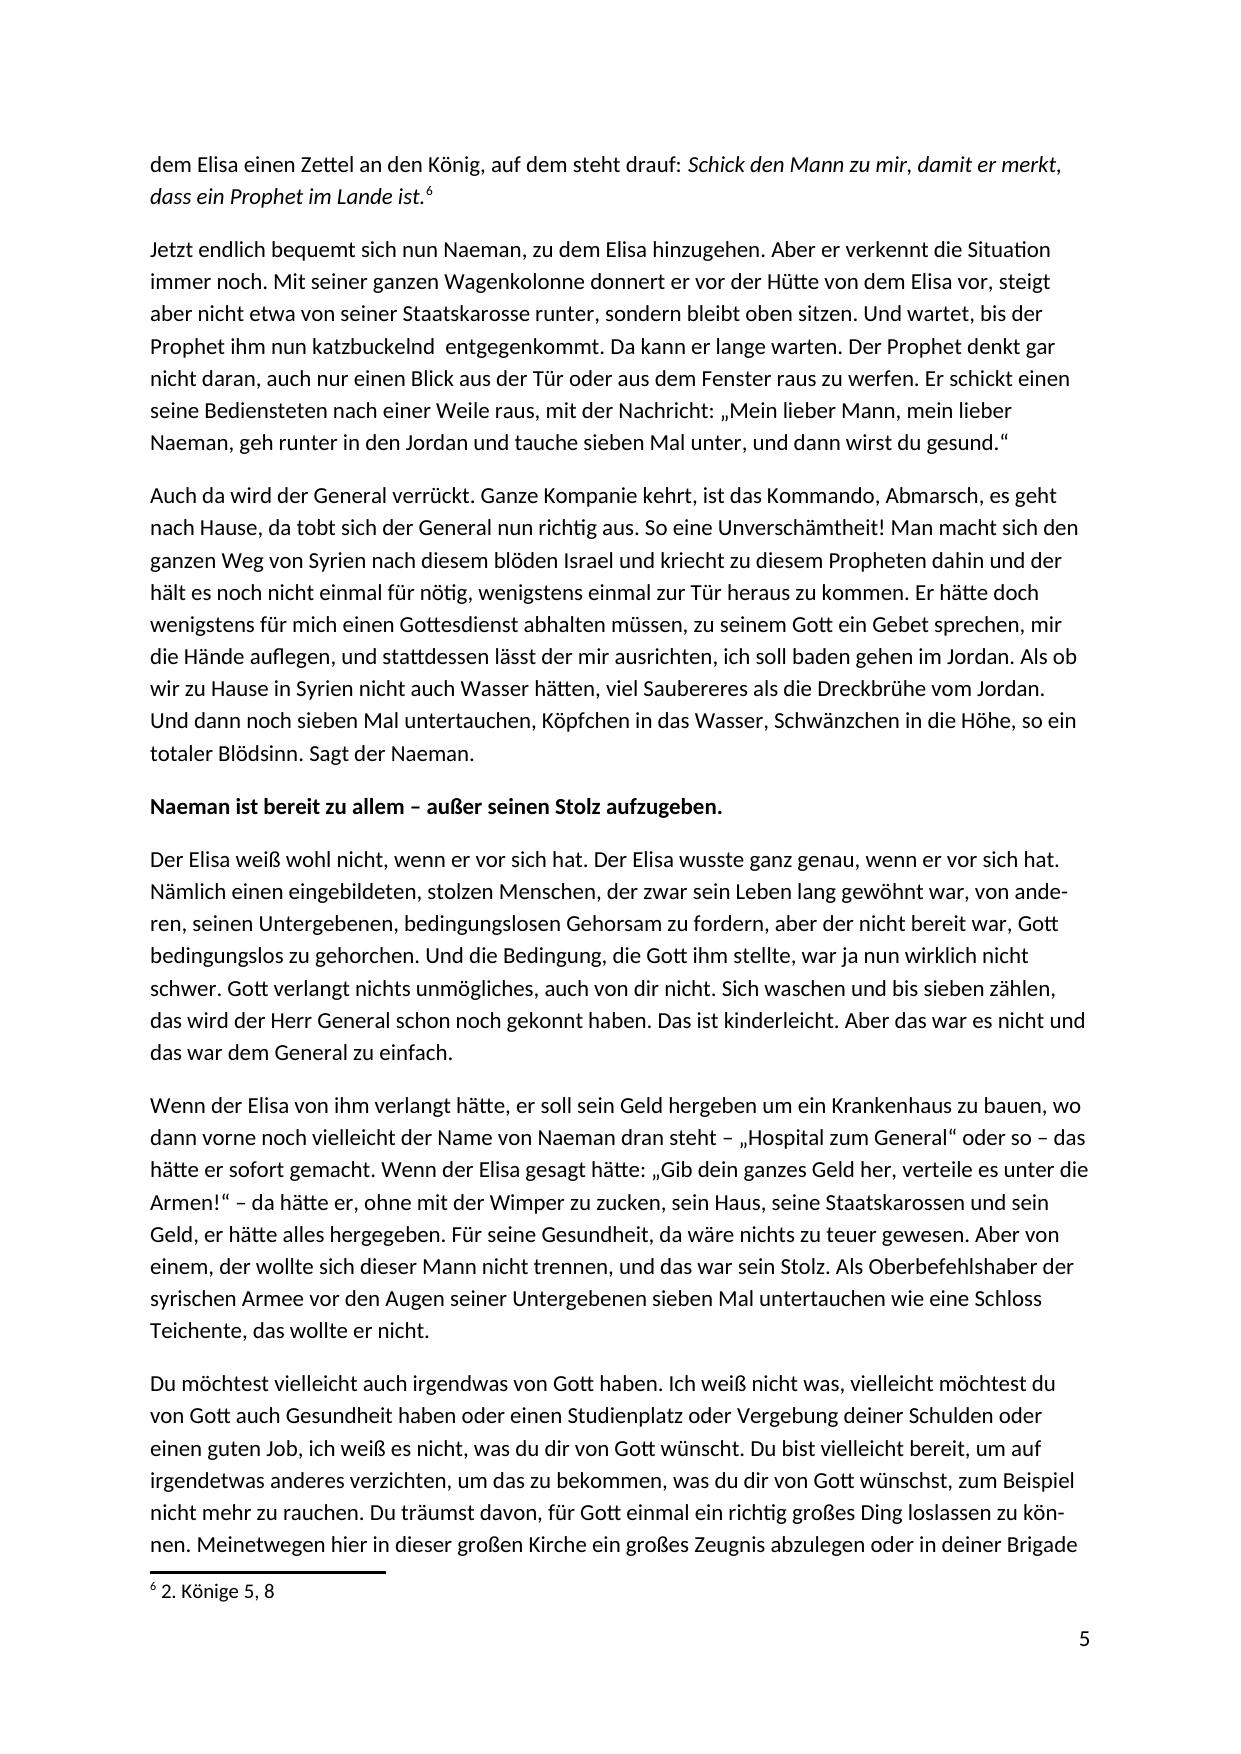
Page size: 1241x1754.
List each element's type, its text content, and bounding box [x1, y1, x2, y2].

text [150, 150, 1090, 210]
text Wenn der Elisa von ihm verlangt hätte, er soll sein Geld hergeben um ein Krankenhaus zu bauen, wo dann vorne noch vielleicht der Name von Naeman dran steht – „Hospital zum General“ oder so – das hätte er sofort gemacht. Wenn der Elisa gesagt hätte: „Gib dein ganzes Geld her, verteile es unter die Armen!“ – da hätte er, ohne mit der Wimper zu zucken, sein Haus, seine Staatskarossen und sein Geld, er hätte alles hergegeben. Für seine Gesundheit, da wäre nichts zu teuer gewesen. Aber von einem, der wollte sich dieser Mann nicht trennen, und das war sein Stolz. Als Oberbefehlshaber der syrischen Armee vor den Augen seiner Untergebenen sieben Mal untertauchen wie eine Schloss Teichente, das wollte er nicht. [150, 1091, 1090, 1344]
text Auch da wird der General verrückt. Ganze Kompanie kehrt, ist das Kommando, Abmarsch, es geht nach Hause, da tobt sich der General nun richtig aus. So eine Unverschämtheit! Man macht sich den ganzen Weg von Syrien nach diesem blöden Israel und kriecht zu diesem Propheten dahin und der hält es noch nicht einmal für nötig, wenigstens einmal zur Tür heraus zu kommen. Er hätte doch wenigstens für mich einen Gottesdienst abhalten müssen, zu seinem Gott ein Gebet sprechen, mir die Hände auflegen, und stattdessen lässt der mir ausrichten, ich soll baden gehen im Jordan. Als ob wir zu Hause in Syrien nicht auch Wasser hätten, viel Saubereres als die Dreckbrühe vom Jordan. Und dann noch sieben Mal untertauchen, Köpfchen in das Wasser, Schwänzchen in die Höhe, so ein totaler Blödsinn. Sagt der Naeman. [150, 481, 1090, 767]
text Naeman ist bereit zu allem – außer seinen Stolz aufzugeben. [150, 792, 1090, 820]
text Jetzt endlich bequemt sich nun Naeman, zu dem Elisa hinzugehen. Aber er verkennt die Situation immer noch. Mit seiner ganzen Wagenkolonne donnert er vor der Hütte von dem Elisa vor, steigt aber nicht etwa von seiner Staatskarosse runter, sondern bleibt oben sitzen. Und wartet, bis der Prophet ihm nun katzbuckelnd entgegenkommt. Da kann er lange warten. Der Prophet denkt gar nicht daran, auch nur einen Blick aus der Tür oder aus dem Fenster raus zu werfen. Er schickt einen seine Bediensteten nach einer Weile raus, mit der Nachricht: „Mein lieber Mann, mein lieber Naeman, geh runter in den Jordan und tauche sieben Mal unter, und dann wirst du gesund.“ [150, 235, 1090, 456]
text Der Elisa weiß wohl nicht, wenn er vor sich hat. Der Elisa wusste ganz genau, wenn er vor sich hat. Nämlich einen eingebildeten, stolzen Menschen, der zwar sein Leben lang gewöhnt war, von ande-ren, seinen Untergebenen, bedingungslosen Gehorsam zu fordern, aber der nicht bereit war, Gott bedingungslos zu gehorchen. Und die Bedingung, die Gott ihm stellte, war ja nun wirklich nicht schwer. Gott verlangt nichts unmögliches, auch von dir nicht. Sich waschen und bis sieben zählen, das wird der Herr General schon noch gekonnt haben. Das ist kinderleicht. Aber das war es nicht und das war dem General zu einfach. [150, 845, 1090, 1066]
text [150, 1369, 1090, 1558]
